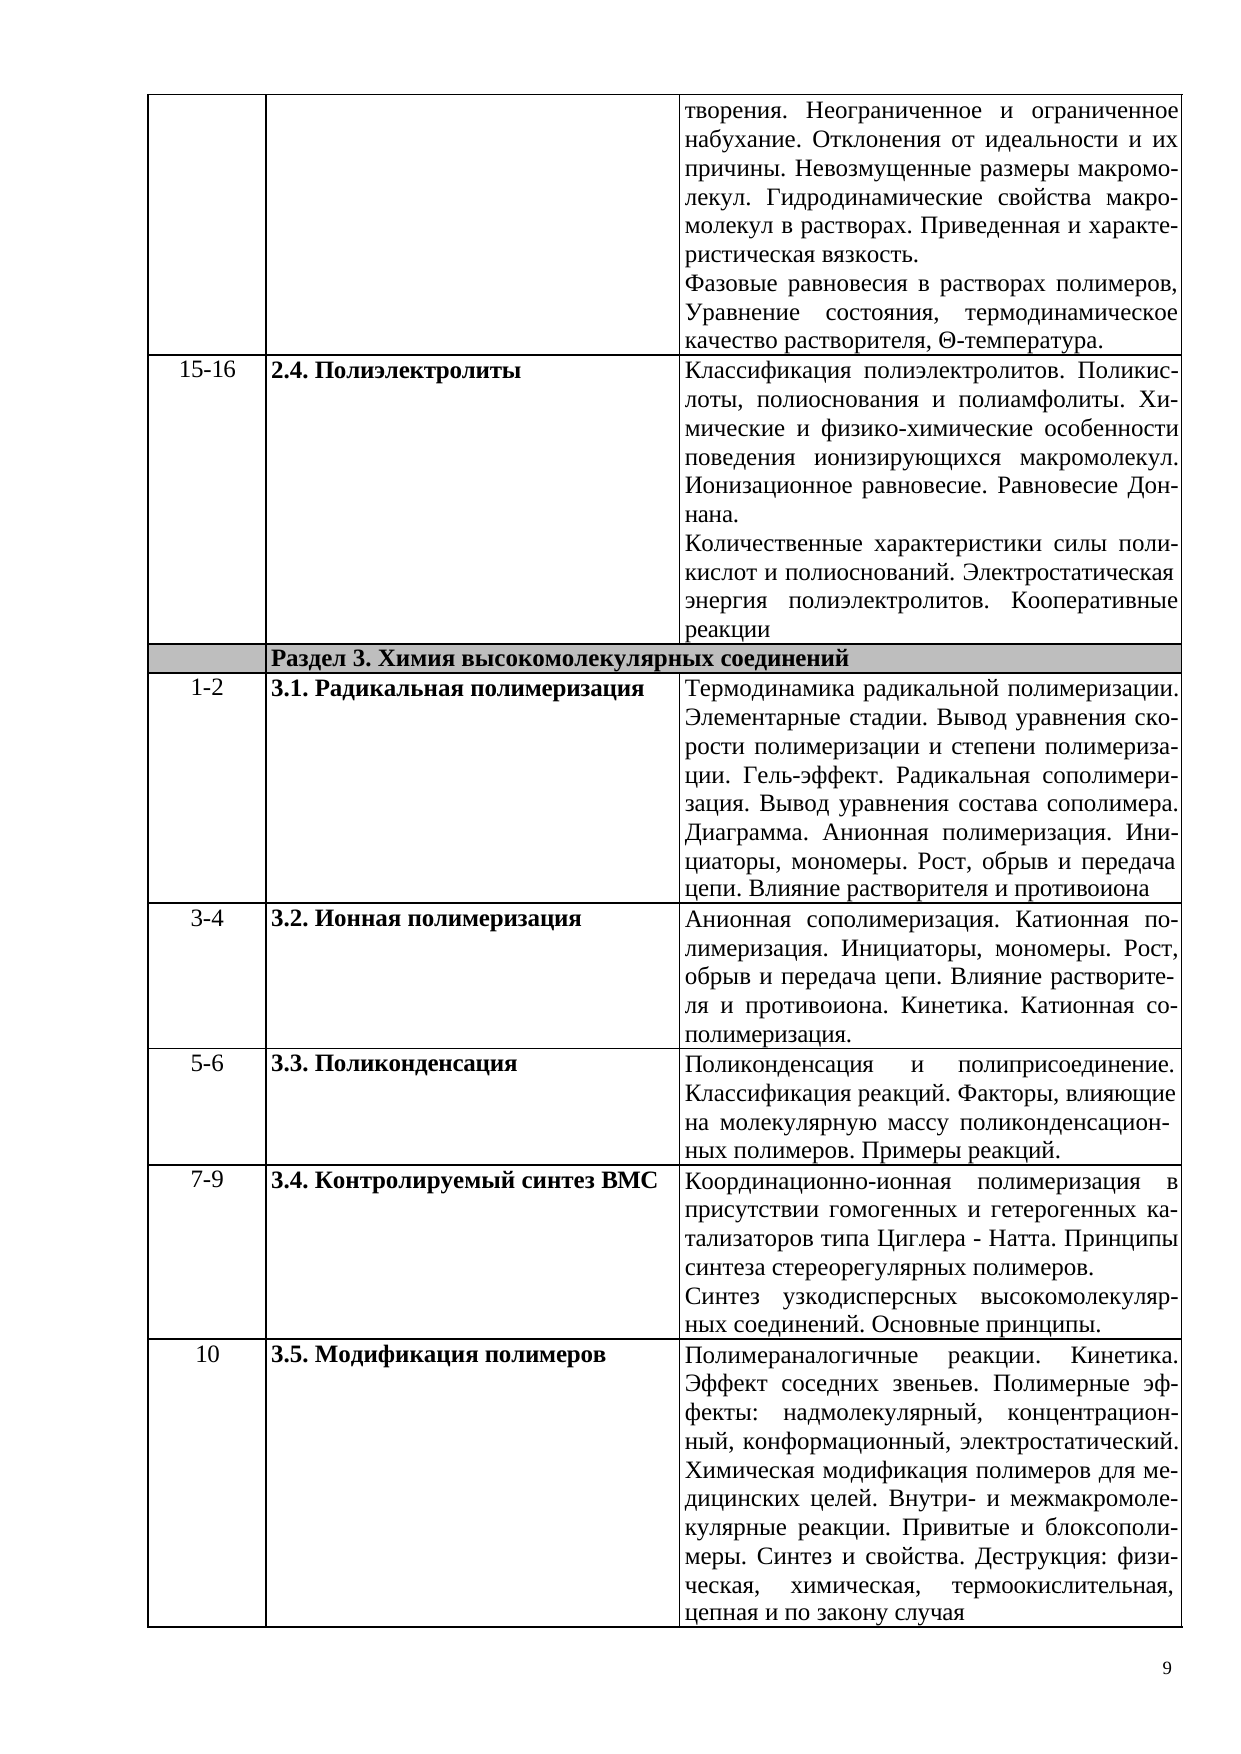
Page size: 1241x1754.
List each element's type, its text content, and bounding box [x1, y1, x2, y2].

table_cell 3.2. Ионная полимеризация [267, 904, 679, 1048]
table_cell Поликонденсация и полиприсоединение. Классификация реакций. Факторы, влияющие на молекулярную массу поликонденсацион- ных полимеров. Примеры реакций. [680, 1049, 1181, 1164]
table_cell 3-4 [149, 904, 265, 1048]
table_cell 3.3. Поликонденсация [267, 1049, 679, 1164]
table_cell 10 [149, 1340, 265, 1626]
table_cell 2.4. Полиэлектролиты [267, 356, 679, 643]
table_cell 3.1. Радикальная полимеризация [267, 674, 679, 902]
table_cell 3.4. Контролируемый синтез ВМС [267, 1166, 679, 1338]
table_cell Полимераналогичные реакции. Кинетика. Эффект соседних звеньев. Полимерные эф- фекты: надмолекулярный, концентрацион- ный, конформационный, электростатический. Химическая модификация полимеров для ме- дицинских целей. Внутри- и межмакромоле- кулярные реакции. Привитые и блоксополи- меры. Синтез и свойства. Деструкция: физи- ческая, химическая, термоокислительная, цепная и по закону случая [680, 1340, 1181, 1626]
table_cell 15-16 [149, 356, 265, 643]
table_cell 5-6 [149, 1049, 265, 1164]
table_cell [149, 645, 265, 672]
table_cell Координационно-ионная полимеризация в присутствии гомогенных и гетерогенных ка- тализаторов типа Циглера - Натта. Принципы синтеза стереорегулярных полимеров. Синтез узкодисперсных высокомолекуляр- ных соединений. Основные принципы. [680, 1166, 1181, 1338]
table_header творения. Неограниченное и ограниченное набухание. Отклонения от идеальности и их причины. Невозмущенные размеры макромо- лекул. Гидродинамические свойства макро- молекул в растворах. Приведенная и характе- ристическая вязкость. Фазовые равновесия в растворах полимеров, Уравнение состояния, термодинамическое качество растворителя, Θ-температура. [680, 95, 1181, 354]
table_header [149, 95, 265, 354]
table_cell 1-2 [149, 674, 265, 902]
table_cell Анионная сополимеризация. Катионная по- лимеризация. Инициаторы, мономеры. Рост, обрыв и передача цепи. Влияние растворите- ля и противоиона. Кинетика. Катионная со- полимеризация. [680, 904, 1181, 1048]
table_cell Раздел 3. Химия высокомолекулярных соединений [267, 645, 1181, 672]
table_cell Термодинамика радикальной полимеризации. Элементарные стадии. Вывод уравнения ско- рости полимеризации и степени полимериза- ции. Гель-эффект. Радикальная сополимери- зация. Вывод уравнения состава сополимера. Диаграмма. Анионная полимеризация. Ини- циаторы, мономеры. Рост, обрыв и передача цепи. Влияние растворителя и противоиона [680, 674, 1181, 902]
table_cell Классификация полиэлектролитов. Поликис- лоты, полиоснования и полиамфолиты. Хи- мические и физико-химические особенности поведения ионизирующихся макромолекул. Ионизационное равновесие. Равновесие Дон- нана. Количественные характеристики силы поли- кислот и полиоснований. Электростатическая энергия полиэлектролитов. Кооперативные реакции [680, 356, 1181, 643]
table_cell 7-9 [149, 1166, 265, 1338]
table_header [267, 95, 679, 354]
table_cell 3.5. Модификация полимеров [267, 1340, 679, 1626]
